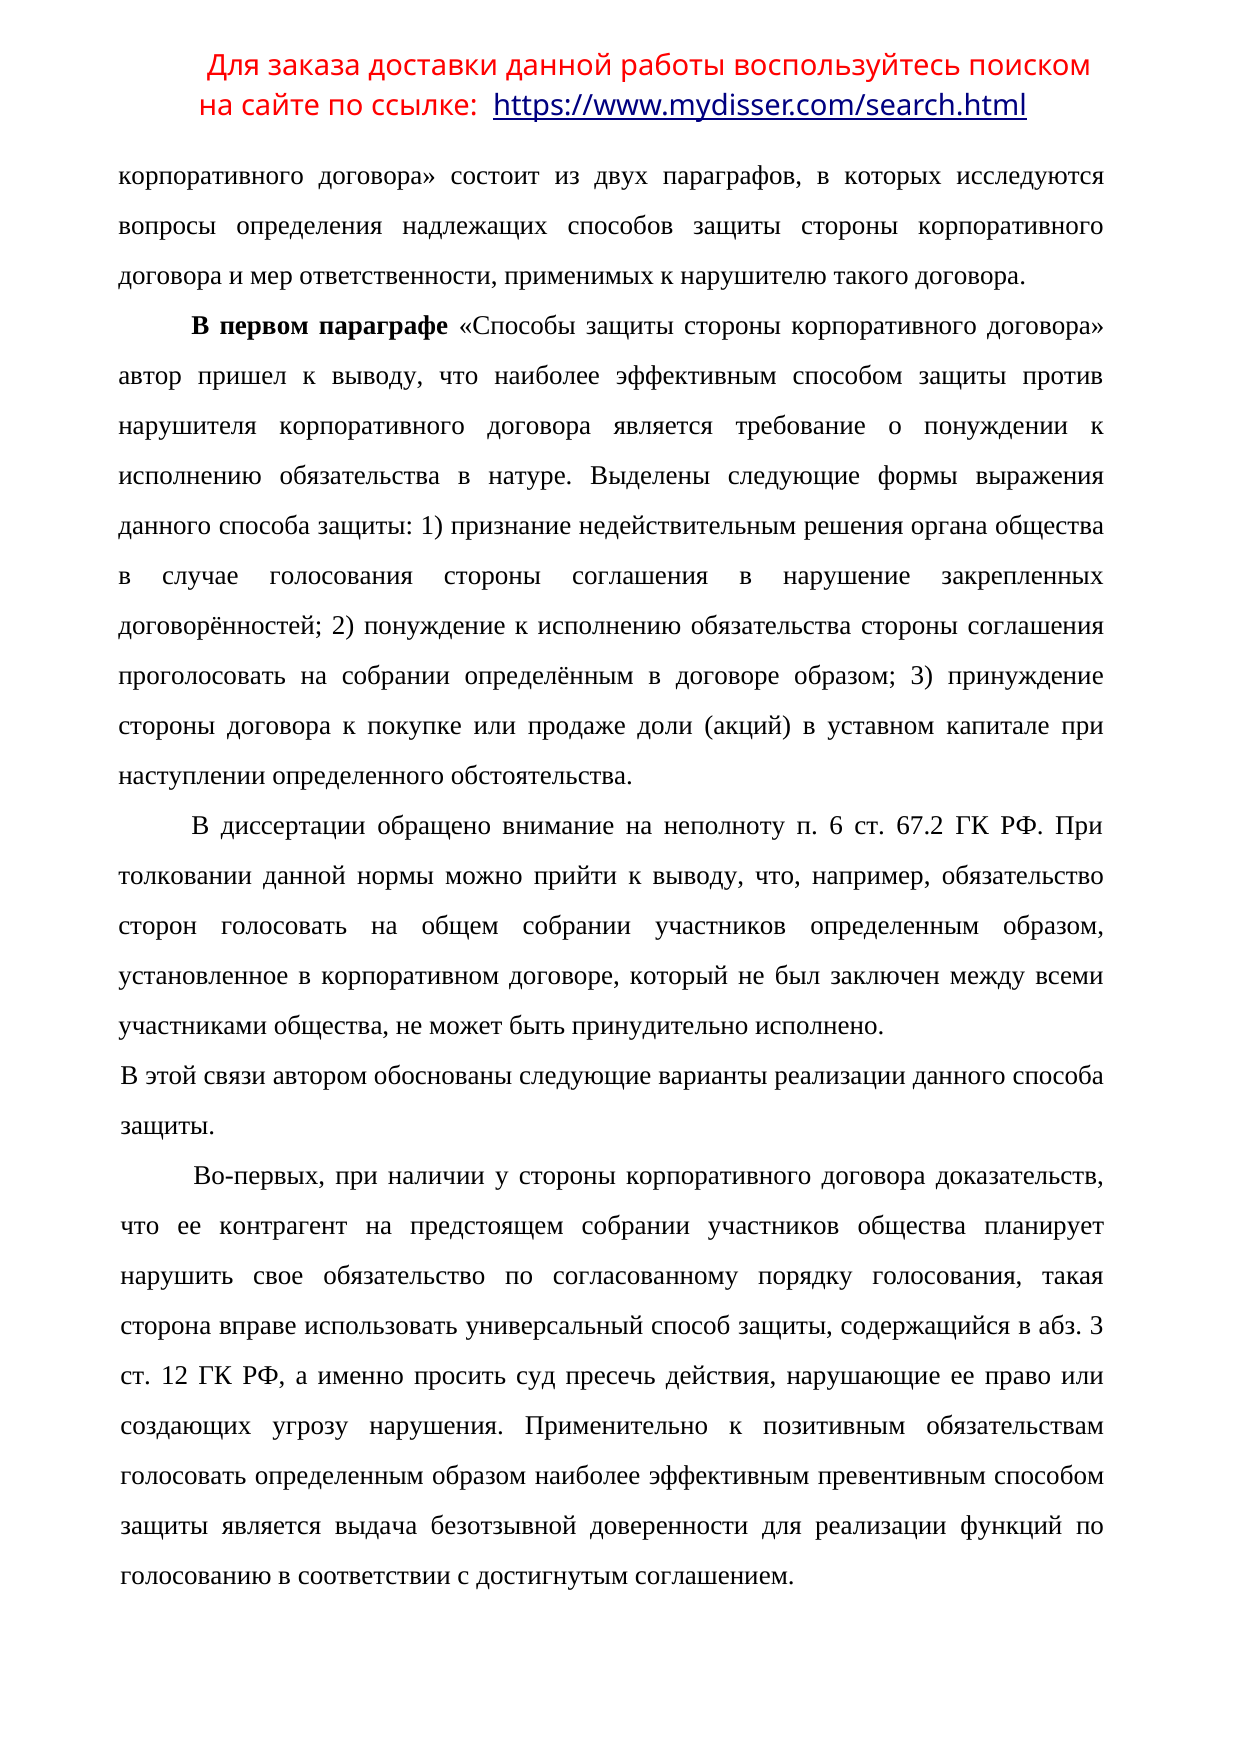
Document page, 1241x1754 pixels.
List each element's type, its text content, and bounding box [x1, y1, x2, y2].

text В диссертации обращено внимание на неполноту п. 6 ст. 67.2 ГК РФ. При толковании данной нормы можно прийти к выводу, что, например, обязательство сторон голосовать на общем собрании участников определенным образом, установленное в корпоративном договоре, который не был заключен между всеми участниками общества, не может быть принудительно исполнено. [118, 794, 1105, 1044]
text Во-первых, при наличии у стороны корпоративного договора доказательств, что ее контрагент на предстоящем собрании участников общества планирует нарушить свое обязательство по согласованному порядку голосования, такая сторона вправе использовать универсальный способ защиты, содержащийся в абз. 3 ст. 12 ГК РФ, а именно просить суд пресечь действия, нарушающие ее право или создающих угрозу нарушения. Применительно к позитивным обязательствам голосовать определенным образом наиболее эффективным превентивным способом защиты является выдача безотзывной доверенности для реализации функций по голосованию в соответствии с достигнутым соглашением. [120, 1144, 1105, 1594]
text В этой связи автором обоснованы следующие варианты реализации данного способа защиты. [120, 1044, 1105, 1144]
text В первом параграфе «Способы защиты стороны корпоративного договора» автор пришел к выводу, что наиболее эффективным способом защиты против нарушителя корпоративного договора является требование о понуждении к исполнению обязательства в натуре. Выделены следующие формы выражения данного способа защиты: 1) признание недействительным решения органа общества в случае голосования стороны соглашения в нарушение закрепленных договорённостей; 2) понуждение к исполнению обязательства стороны соглашения проголосовать на собрании определённым в договоре образом; 3) принуждение стороны договора к покупке или продаже доли (акций) в уставном капитале при наступлении определенного обстоятельства. [118, 294, 1105, 794]
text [118, 144, 1105, 294]
